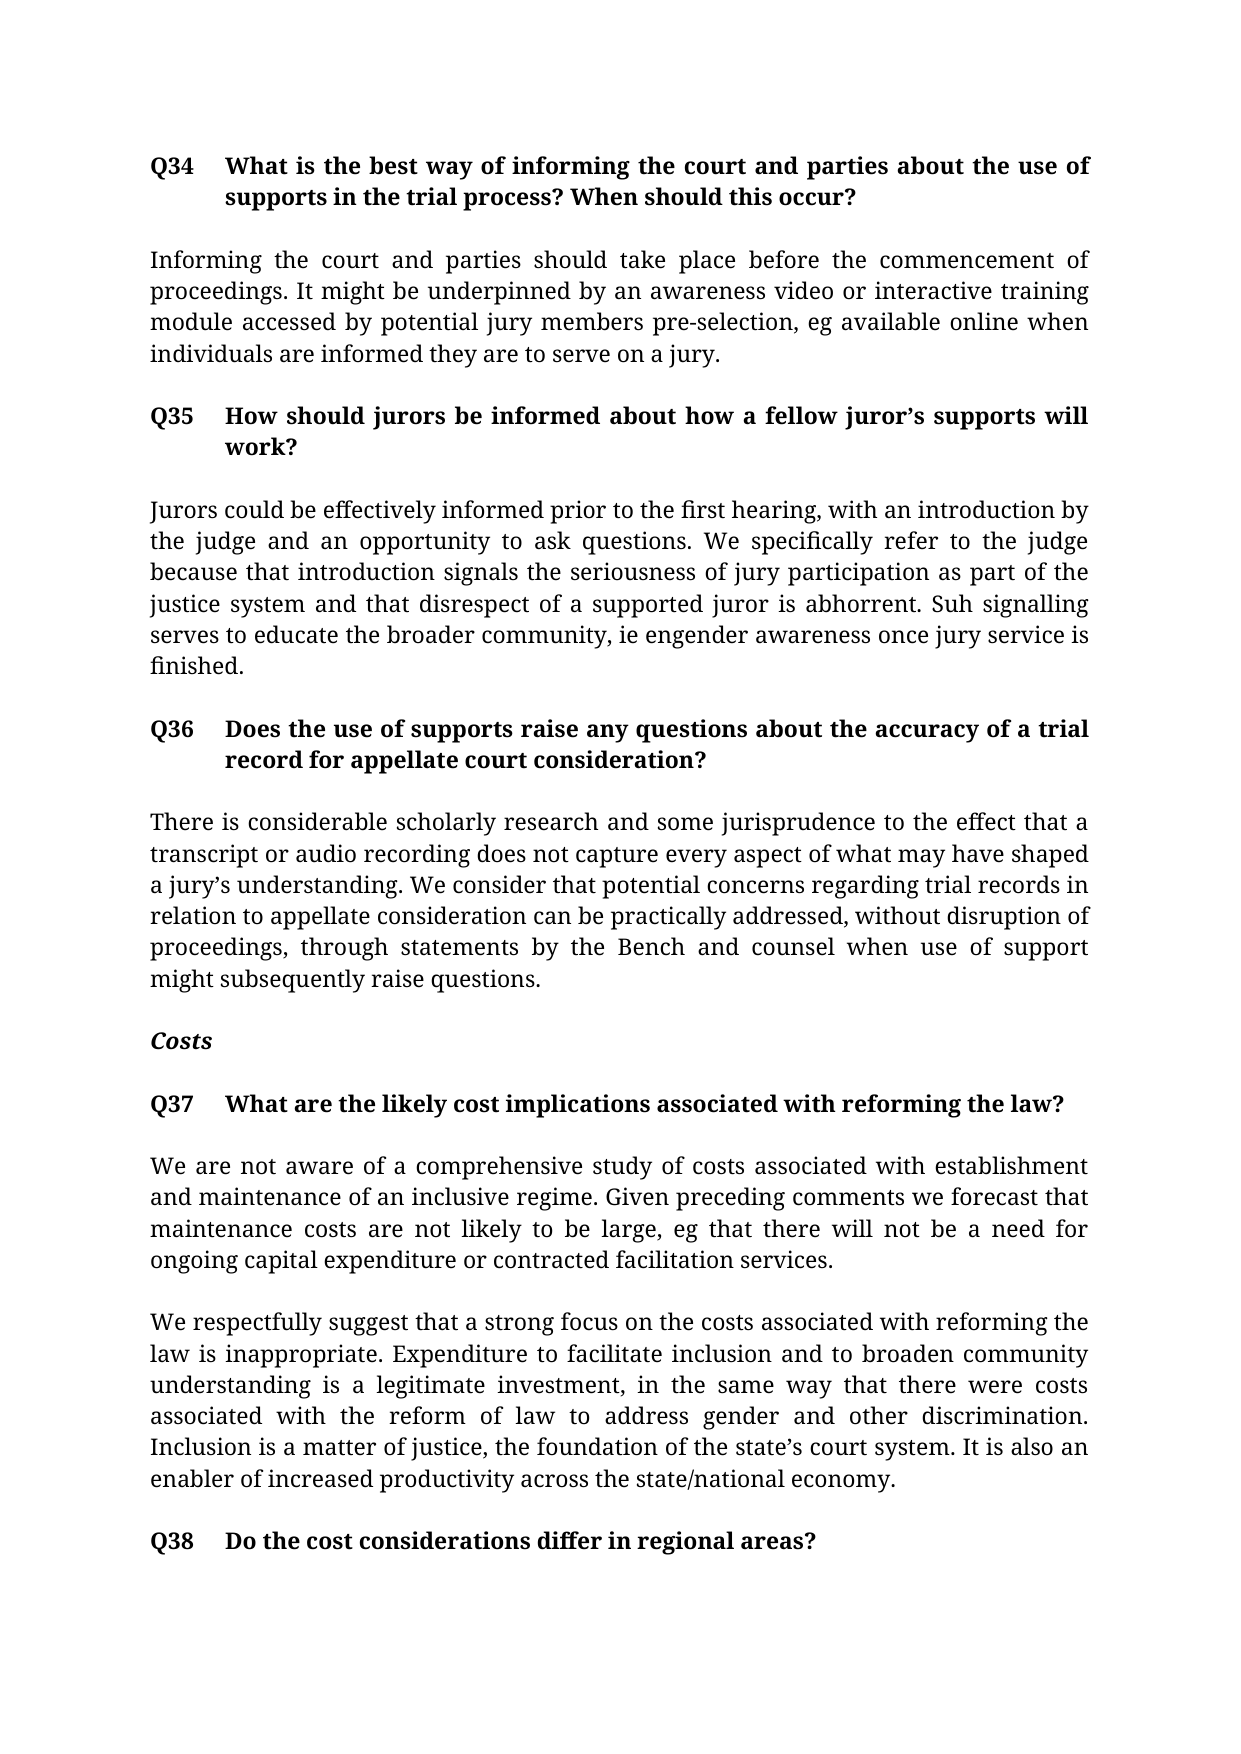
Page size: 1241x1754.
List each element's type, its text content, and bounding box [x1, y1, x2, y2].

text Q36 Does the use of supports raise any questions about the accuracy of a trial record for appellate court consideration? [150, 712, 1090, 775]
text Informing the court and parties should take place before the commencement of proceedings. It might be underpinned by an awareness video or interactive training module accessed by potential jury members pre-selection, eg available online when individuals are informed they are to serve on a jury. [150, 244, 1090, 369]
text Q37 What are the likely cost implications associated with reforming the law? [150, 1087, 1090, 1119]
text Q38 Do the cost considerations differ in regional areas? [150, 1525, 1090, 1556]
text Q34 What is the best way of informing the court and parties about the use of supports in the trial process? When should this occur? [150, 150, 1090, 212]
text Costs [150, 1025, 1090, 1056]
text Q35 How should jurors be informed about how a fellow juror’s supports will work? [150, 400, 1090, 462]
text We respectfully suggest that a strong focus on the costs associated with reforming the law is inappropriate. Expenditure to facilitate inclusion and to broaden community understanding is a legitimate investment, in the same way that there were costs associated with the reform of law to address gender and other discrimination. Inclusion is a matter of justice, the foundation of the state’s court system. It is also an enabler of increased productivity across the state/national economy. [150, 1306, 1090, 1494]
text We are not aware of a comprehensive study of costs associated with establishment and maintenance of an inclusive regime. Given preceding comments we forecast that maintenance costs are not likely to be large, eg that there will not be a need for ongoing capital expenditure or contracted facilitation services. [150, 1150, 1090, 1275]
text Jurors could be effectively informed prior to the first hearing, with an introduction by the judge and an opportunity to ask questions. We specifically refer to the judge because that introduction signals the seriousness of jury participation as part of the justice system and that disrespect of a supported juror is abhorrent. Suh signalling serves to educate the broader community, ie engender awareness once jury service is finished. [150, 494, 1090, 681]
text There is considerable scholarly research and some jurisprudence to the effect that a transcript or audio recording does not capture every aspect of what may have shaped a jury’s understanding. We consider that potential concerns regarding trial records in relation to appellate consideration can be practically addressed, without disruption of proceedings, through statements by the Bench and counsel when use of support might subsequently raise questions. [150, 806, 1090, 994]
